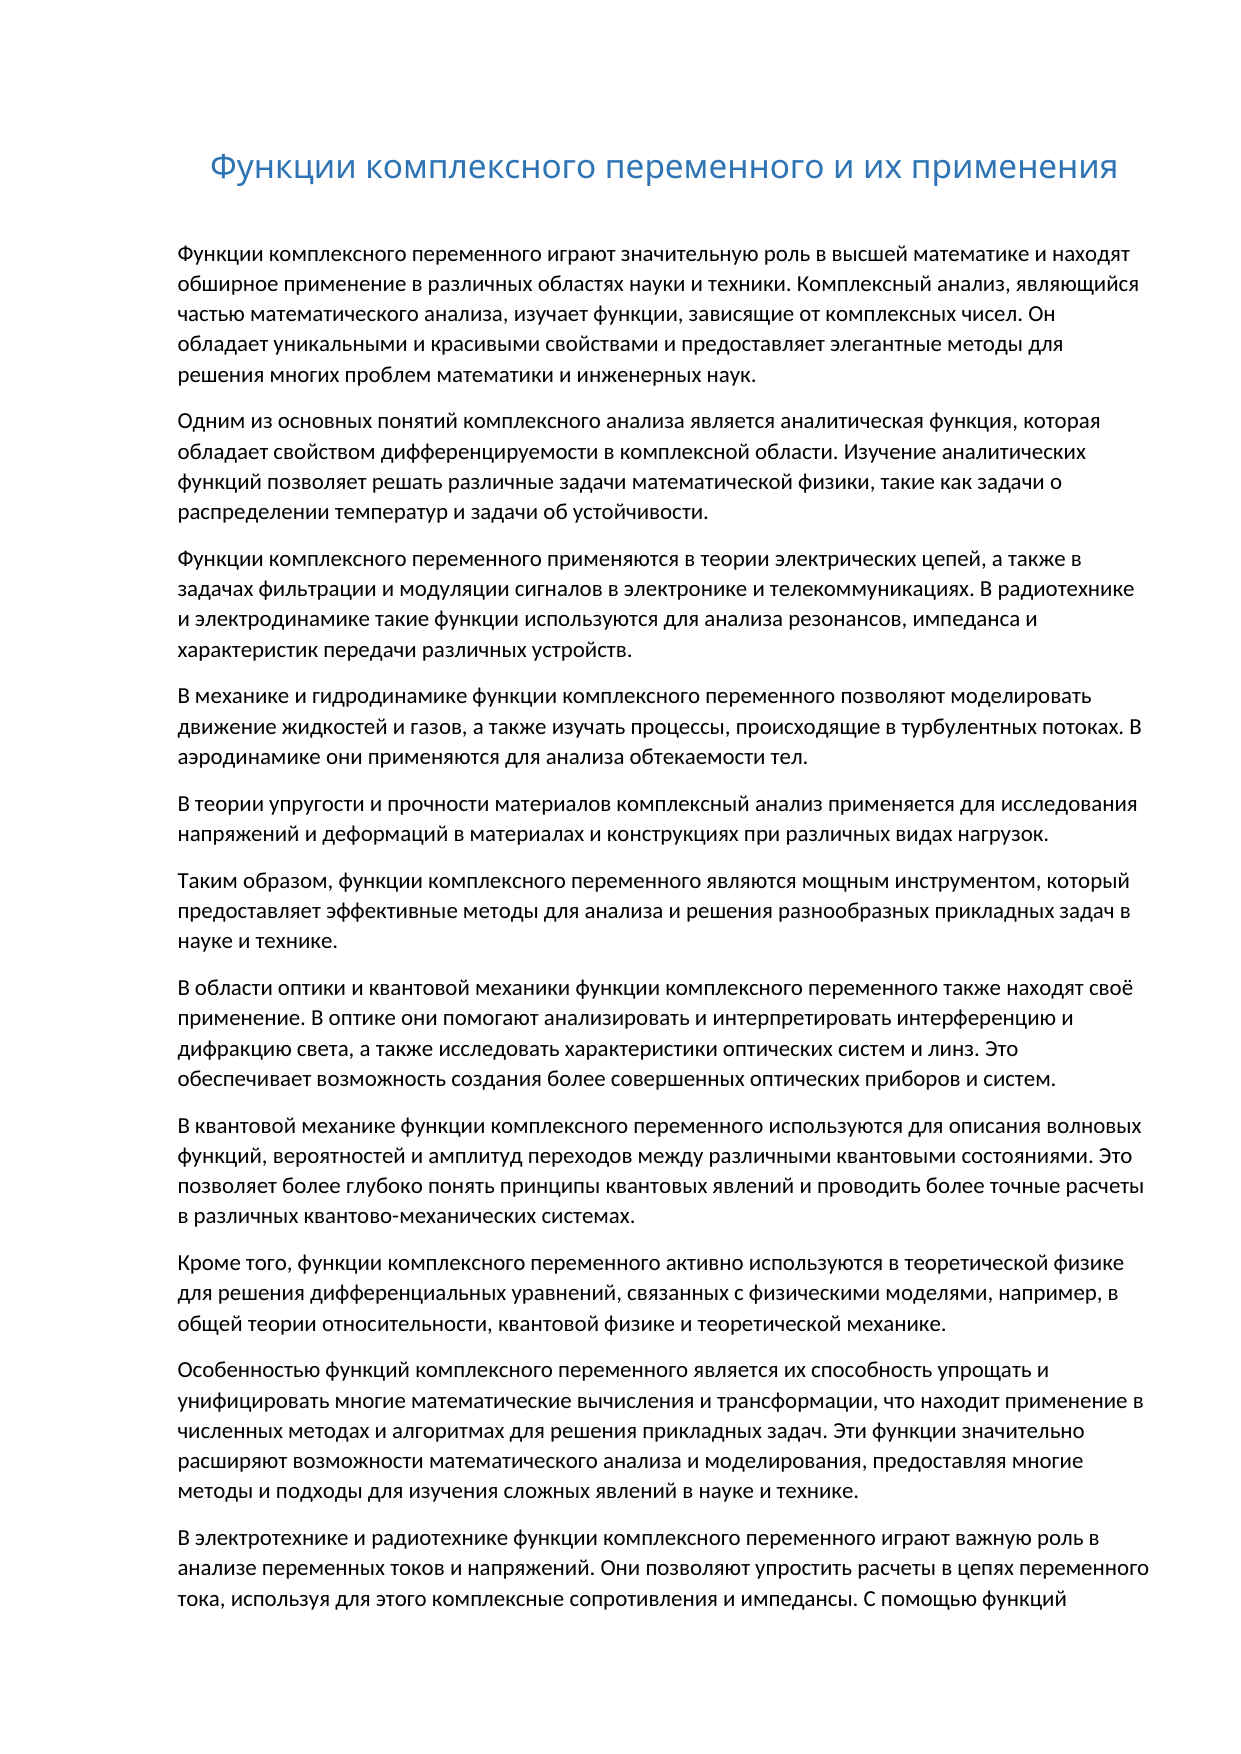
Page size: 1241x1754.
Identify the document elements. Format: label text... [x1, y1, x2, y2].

text Одним из основных понятий комплексного анализа является аналитическая функция, которая обладает свойством дифференцируемости в комплексной области. Изучение аналитических функций позволяет решать различные задачи математической физики, такие как задачи о распределении температур и задачи об устойчивости. [177, 407, 1152, 525]
text В теории упругости и прочности материалов комплексный анализ применяется для исследования напряжений и деформаций в материалах и конструкциях при различных видах нагрузок. [177, 789, 1152, 847]
text Особенностью функций комплексного переменного является их способность упрощать и унифицировать многие математические вычисления и трансформации, что находит применение в численных методах и алгоритмах для решения прикладных задач. Эти функции значительно расширяют возможности математического анализа и моделирования, предоставляя многие методы и подходы для изучения сложных явлений в науке и технике. [177, 1356, 1152, 1504]
subtitle Функции комплексного переменного и их применения [177, 143, 1152, 188]
text В области оптики и квантовой механики функции комплексного переменного также находят своё применение. В оптике они помогают анализировать и интерпретировать интерференцию и дифракцию света, а также исследовать характеристики оптических систем и линз. Это обеспечивает возможность создания более совершенных оптических приборов и систем. [177, 973, 1152, 1092]
text Таким образом, функции комплексного переменного являются мощным инструментом, который предоставляет эффективные методы для анализа и решения разнообразных прикладных задач в науке и технике. [177, 866, 1152, 954]
text В квантовой механике функции комплексного переменного используются для описания волновых функций, вероятностей и амплитуд переходов между различными квантовыми состояниями. Это позволяет более глубоко понять принципы квантовых явлений и проводить более точные расчеты в различных квантово-механических системах. [177, 1111, 1152, 1229]
text Функции комплексного переменного играют значительную роль в высшей математике и находят обширное применение в различных областях науки и техники. Комплексный анализ, являющийся частью математического анализа, изучает функции, зависящие от комплексных чисел. Он обладает уникальными и красивыми свойствами и предоставляет элегантные методы для решения многих проблем математики и инженерных наук. [177, 239, 1152, 388]
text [177, 1523, 1152, 1612]
text Функции комплексного переменного применяются в теории электрических цепей, а также в задачах фильтрации и модуляции сигналов в электронике и телекоммуникациях. В радиотехнике и электродинамике такие функции используются для анализа резонансов, импеданса и характеристик передачи различных устройств. [177, 544, 1152, 663]
text В механике и гидродинамике функции комплексного переменного позволяют моделировать движение жидкостей и газов, а также изучать процессы, происходящие в турбулентных потоках. В аэродинамике они применяются для анализа обтекаемости тел. [177, 682, 1152, 770]
text Кроме того, функции комплексного переменного активно используются в теоретической физике для решения дифференциальных уравнений, связанных с физическими моделями, например, в общей теории относительности, квантовой физике и теоретической механике. [177, 1248, 1152, 1337]
